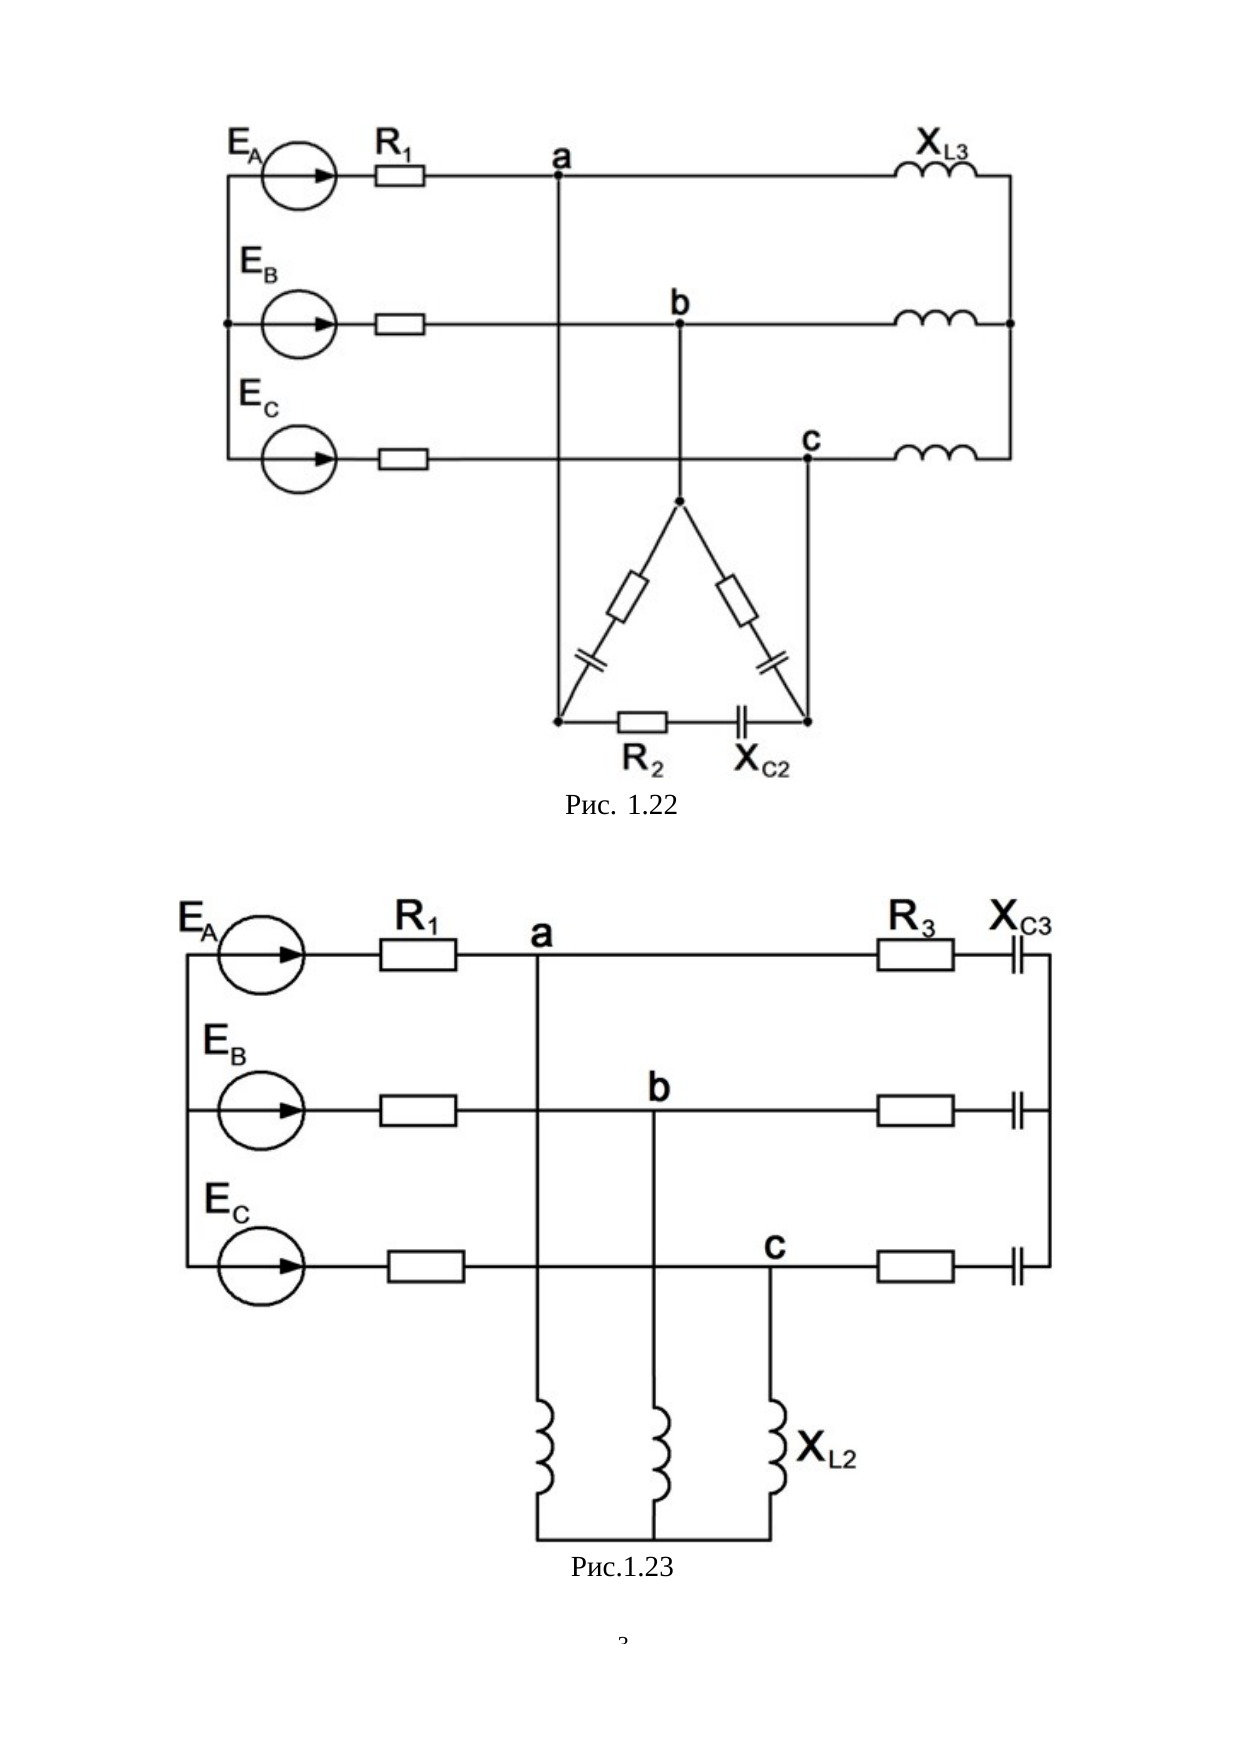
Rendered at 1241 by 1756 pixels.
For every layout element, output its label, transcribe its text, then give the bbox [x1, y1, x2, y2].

text Рис. 1.22 [153, 787, 1089, 820]
picture [222, 125, 1017, 783]
picture [178, 896, 1062, 1548]
